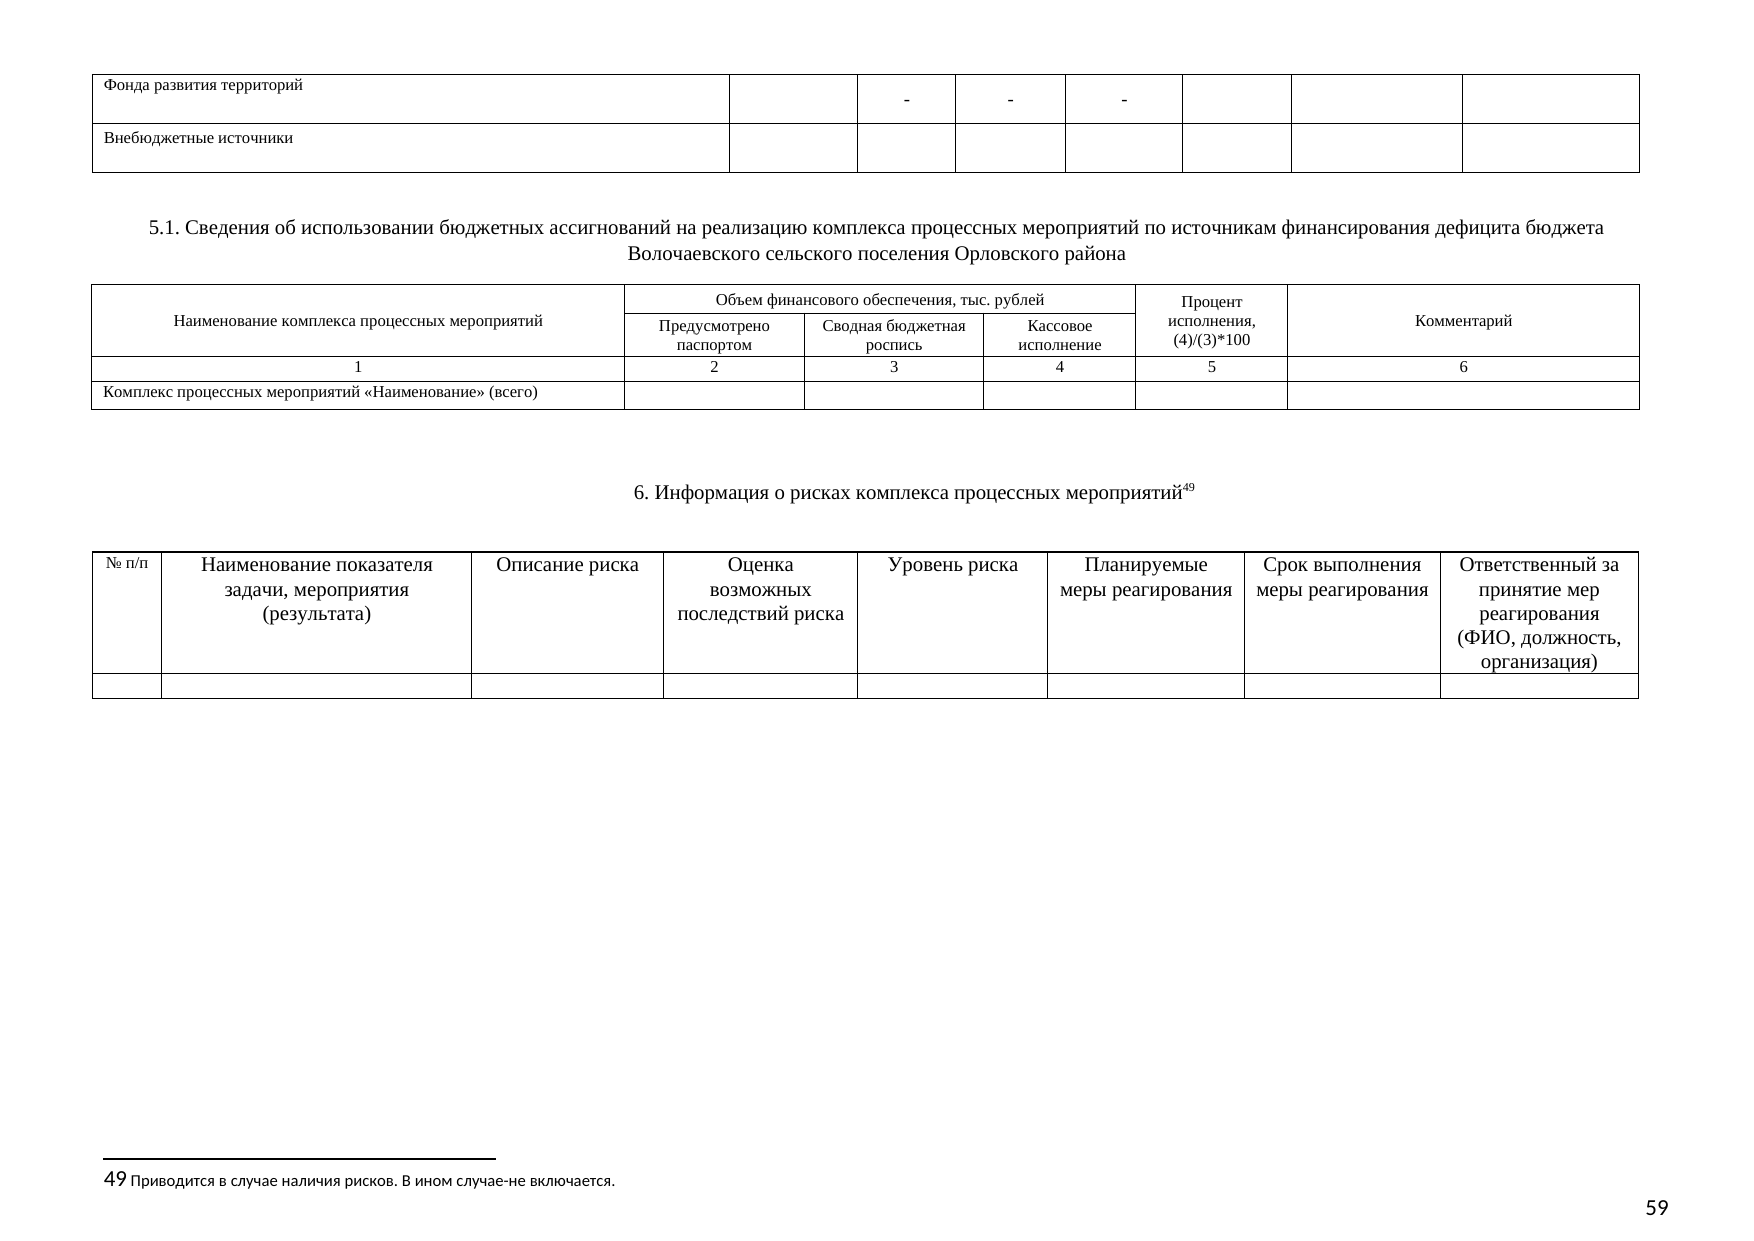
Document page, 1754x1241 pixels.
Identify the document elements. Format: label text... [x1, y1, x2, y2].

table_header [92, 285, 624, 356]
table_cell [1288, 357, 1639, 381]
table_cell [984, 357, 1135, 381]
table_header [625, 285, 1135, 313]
text 6. Информация о рисках комплекса процессных мероприятий [103, 480, 1668, 504]
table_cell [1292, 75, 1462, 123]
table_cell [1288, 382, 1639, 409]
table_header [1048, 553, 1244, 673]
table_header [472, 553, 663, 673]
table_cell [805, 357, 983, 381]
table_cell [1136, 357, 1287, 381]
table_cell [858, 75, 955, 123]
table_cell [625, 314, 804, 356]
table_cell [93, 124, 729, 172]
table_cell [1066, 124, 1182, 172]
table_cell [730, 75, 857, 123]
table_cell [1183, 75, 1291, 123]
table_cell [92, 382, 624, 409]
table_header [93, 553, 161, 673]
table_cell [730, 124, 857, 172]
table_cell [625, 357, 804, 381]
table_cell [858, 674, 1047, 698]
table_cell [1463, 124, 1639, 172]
text 5.1. Сведения об использовании бюджетных ассигнований на реализацию комплекса процессных мероприятий по источникам финансирования дефицита бюджета Волочаевского сельского поселения Орловского района [141, 215, 1613, 265]
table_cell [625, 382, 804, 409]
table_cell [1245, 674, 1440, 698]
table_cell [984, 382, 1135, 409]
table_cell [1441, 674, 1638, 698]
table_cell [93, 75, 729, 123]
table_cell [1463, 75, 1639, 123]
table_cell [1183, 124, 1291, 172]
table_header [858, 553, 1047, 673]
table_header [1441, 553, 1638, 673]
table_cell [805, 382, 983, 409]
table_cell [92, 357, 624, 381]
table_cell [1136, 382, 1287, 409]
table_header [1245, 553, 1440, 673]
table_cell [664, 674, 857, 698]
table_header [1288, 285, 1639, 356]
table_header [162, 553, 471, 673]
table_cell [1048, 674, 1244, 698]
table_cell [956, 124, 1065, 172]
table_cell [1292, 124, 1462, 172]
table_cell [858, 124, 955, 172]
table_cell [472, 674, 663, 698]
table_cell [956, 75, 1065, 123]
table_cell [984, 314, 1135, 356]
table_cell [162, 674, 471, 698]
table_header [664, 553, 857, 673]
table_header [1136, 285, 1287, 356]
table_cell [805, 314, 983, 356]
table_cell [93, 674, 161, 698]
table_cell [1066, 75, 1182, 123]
